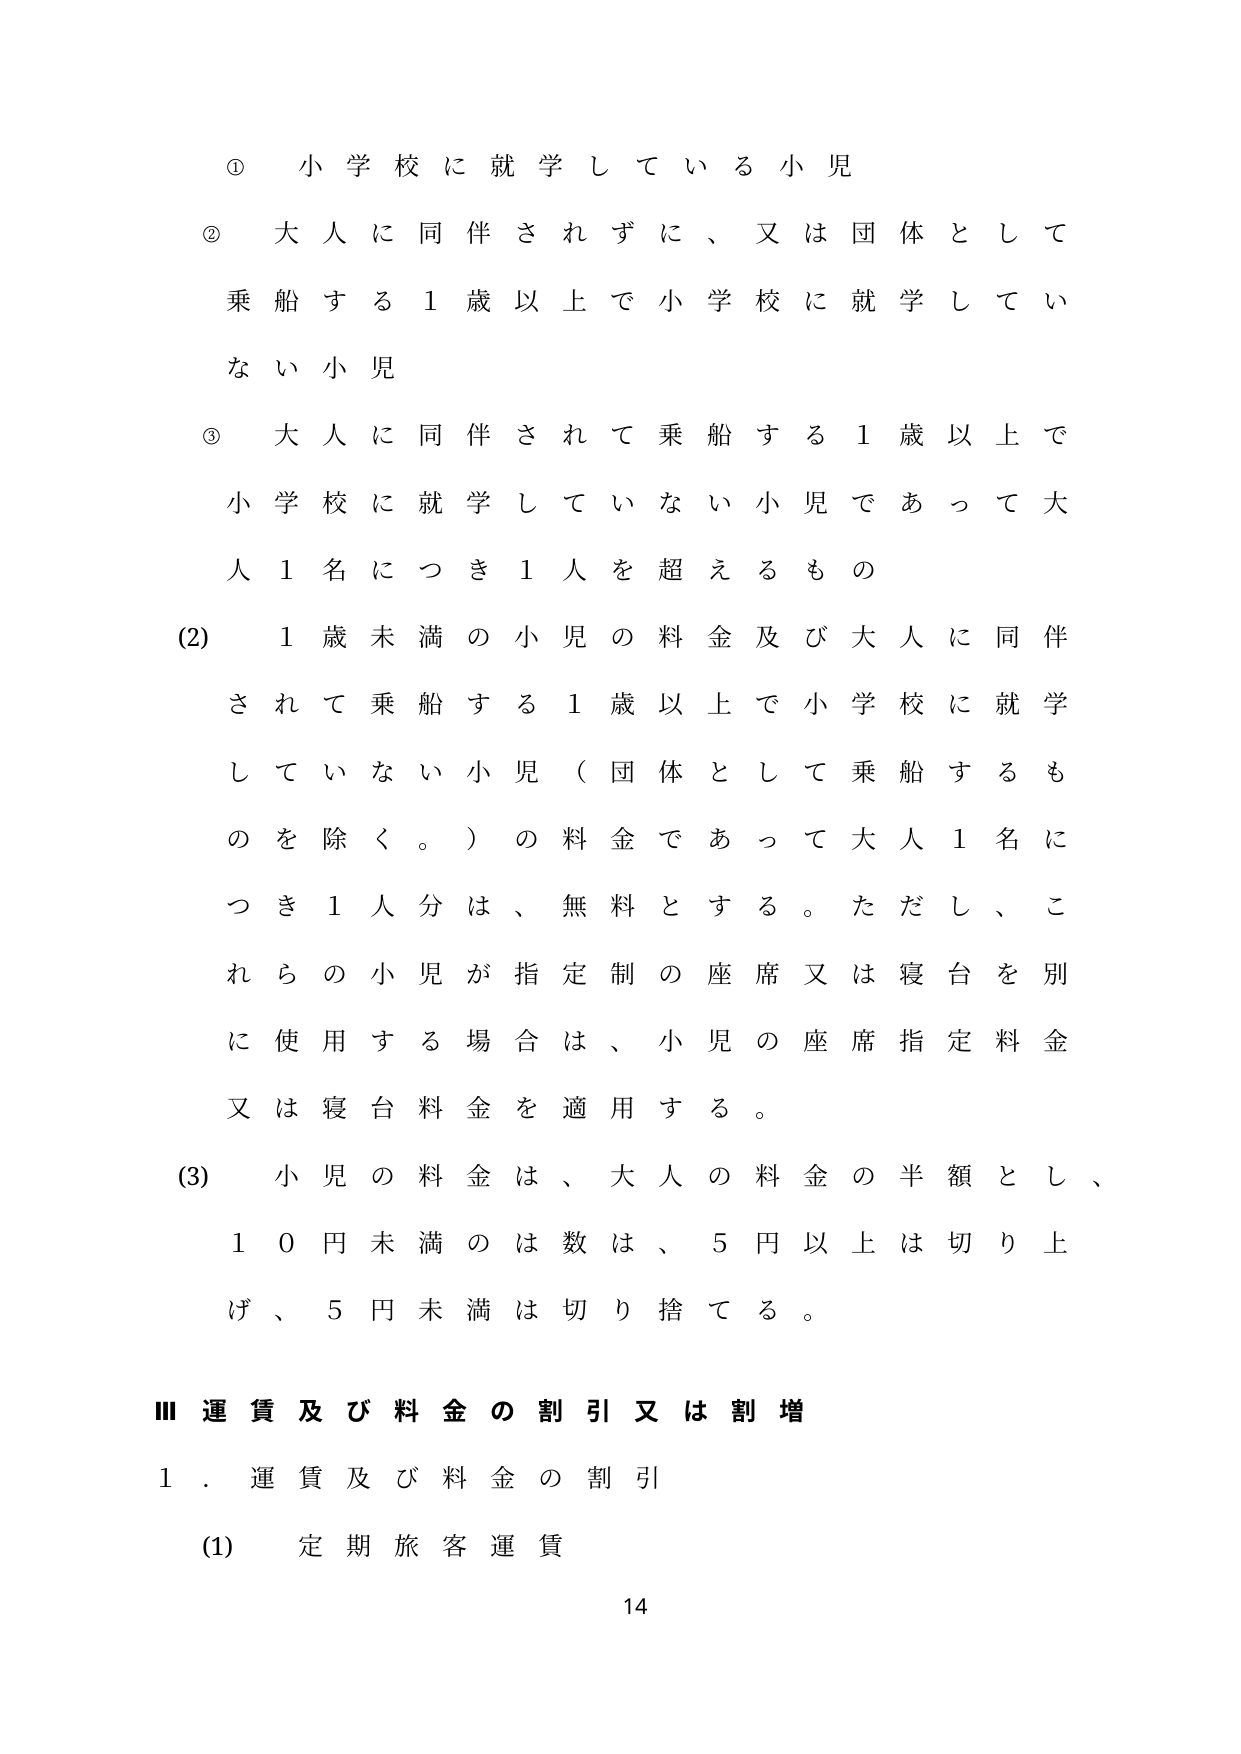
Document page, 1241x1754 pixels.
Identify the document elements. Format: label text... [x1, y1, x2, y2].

text １．運賃及び料金の割引 [154, 1443, 1116, 1511]
text ② 大人に同伴されずに、又は団体として乗船する１歳以上で小学校に就学していない小児 [200, 198, 1116, 400]
text Ⅲ 運賃及び料金の割引又は割増 [154, 1376, 1116, 1443]
text (1) 定期旅客運賃 [154, 1511, 1116, 1578]
text ③ 大人に同伴されて乗船する１歳以上で小学校に就学していない小児であって大人１名につき１人を超えるもの [200, 400, 1116, 602]
text ① 小学校に就学している小児 [154, 131, 1116, 198]
text (2) １歳未満の小児の料金及び大人に同伴されて乗船する１歳以上で小学校に就学していない小児（団体として乗船するものを除く。）の料金であって大人１名につき１人分は、無料とする。ただし、これらの小児が指定制の座席又は寝台を別に使用する場合は、小児の座席指定料金又は寝台料金を適用する。 [175, 602, 1116, 1141]
text (3) 小児の料金は、大人の料金の半額とし、１０円未満のは数は、５円以上は切り上げ、５円未満は切り捨てる。 [175, 1141, 1116, 1342]
